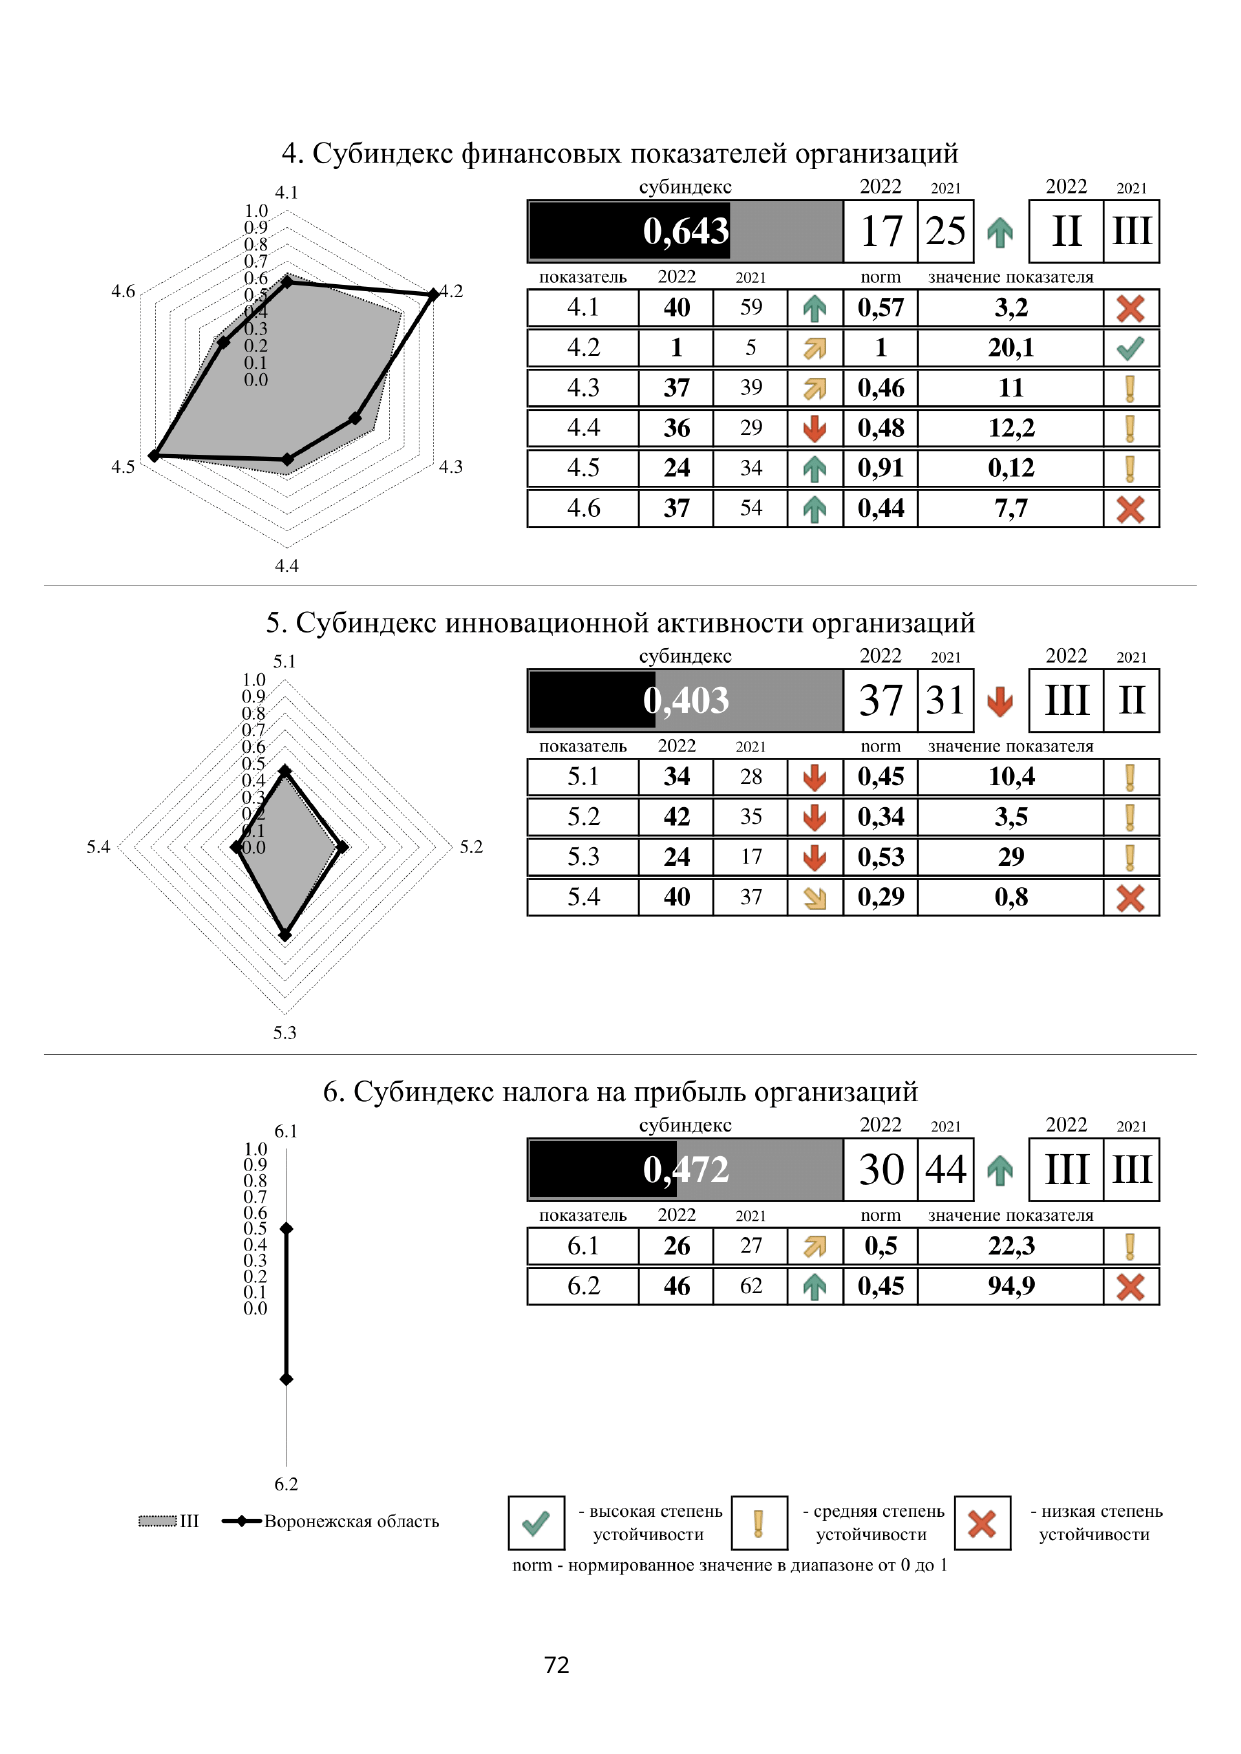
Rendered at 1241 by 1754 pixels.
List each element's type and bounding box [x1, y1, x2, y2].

picture [35, 118, 1205, 1632]
